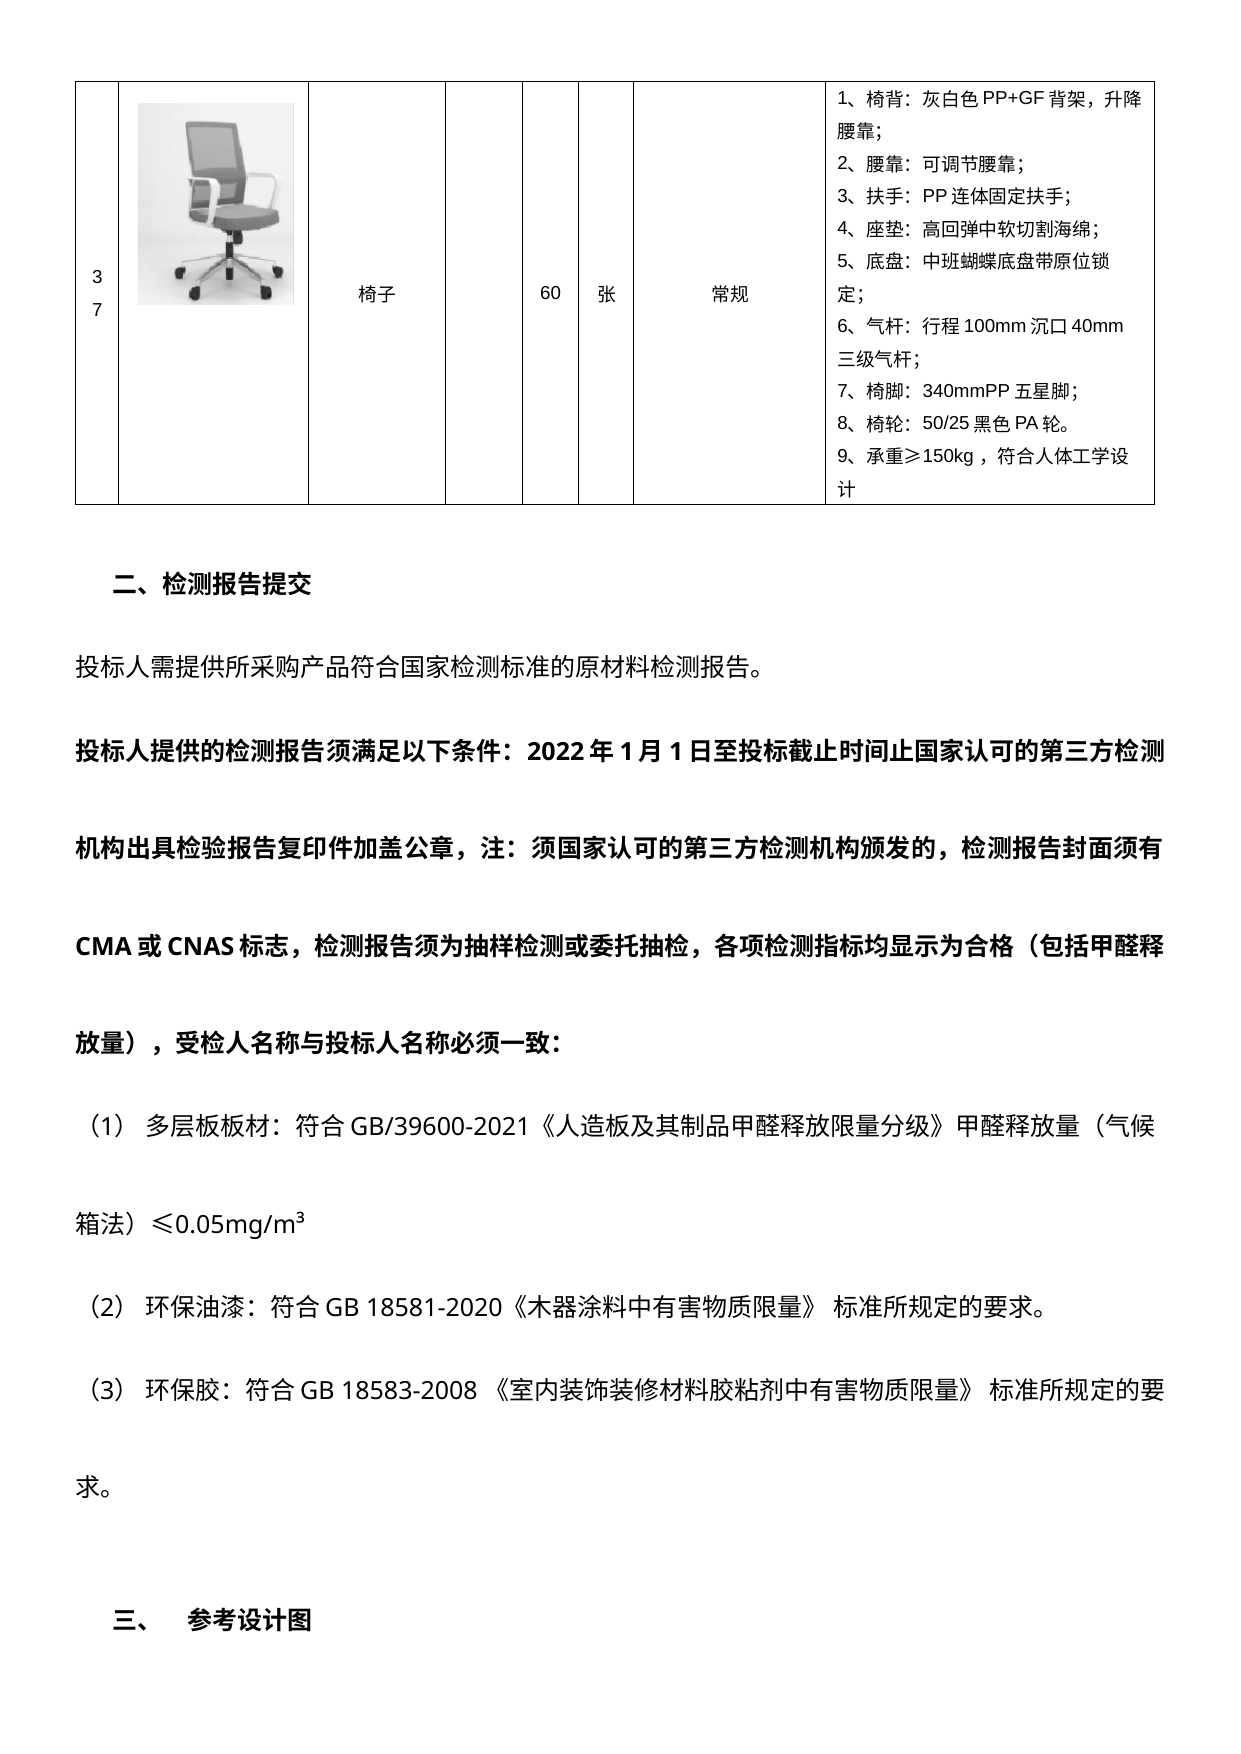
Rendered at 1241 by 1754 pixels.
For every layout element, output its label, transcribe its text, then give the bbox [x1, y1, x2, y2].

table_cell 60 [523, 82, 578, 504]
table_cell 1、椅背：灰白色PP+GF背架，升降腰靠； 2、腰靠：可调节腰靠； 3、扶手：PP连体固定扶手； 4、座垫：高回弹中软切割海绵； 5、底盘：中班蝴蝶底盘带原位锁定； 6、气杆：行程100mm沉口40mm三级气杆； 7、椅脚：340mmPP五星脚； 8、椅轮：50/25黑色PA轮。 9、承重≥150kg ，符合人体工学设计 [826, 82, 1154, 504]
list 投标人需提供所采购产品符合国家检测标准的原材料检测报告。 [75, 633, 1165, 698]
table_cell 常规 [634, 82, 825, 504]
list 环保油漆：符合GB 18581-2020《木器涂料中有害物质限量》 标准所规定的要求。 [75, 1273, 1165, 1338]
list 二、检测报告提交 [112, 550, 1165, 615]
list 环保胶：符合GB 18583-2008 《室内装饰装修材料胶粘剂中有害物质限量》 标准所规定的要求。 [75, 1356, 1165, 1518]
table_cell 37 [76, 82, 118, 504]
list 多层板板材：符合GB/39600-2021《人造板及其制品甲醛释放限量分级》甲醛释放量（气候箱法）≤0.05mg/m³ [75, 1092, 1165, 1255]
table_cell [446, 82, 522, 504]
list 投标人提供的检测报告须满足以下条件：2022年1月1日至投标截止时间止国家认可的第三方检测机构出具检验报告复印件加盖公章，注：须国家认可的第三方检测机构颁发的，检测报告封面须有CMA或CNAS标志，检测报告须为抽样检测或委托抽检，各项检测指标均显示为合格（包括甲醛释放量），受检人名称与投标人名称必须一致： [75, 717, 1165, 1074]
table_cell 张 [579, 82, 633, 504]
picture [137, 103, 295, 305]
table_cell [119, 82, 308, 504]
list 参考设计图 [112, 1586, 1165, 1651]
table_cell 椅子 [309, 82, 445, 504]
